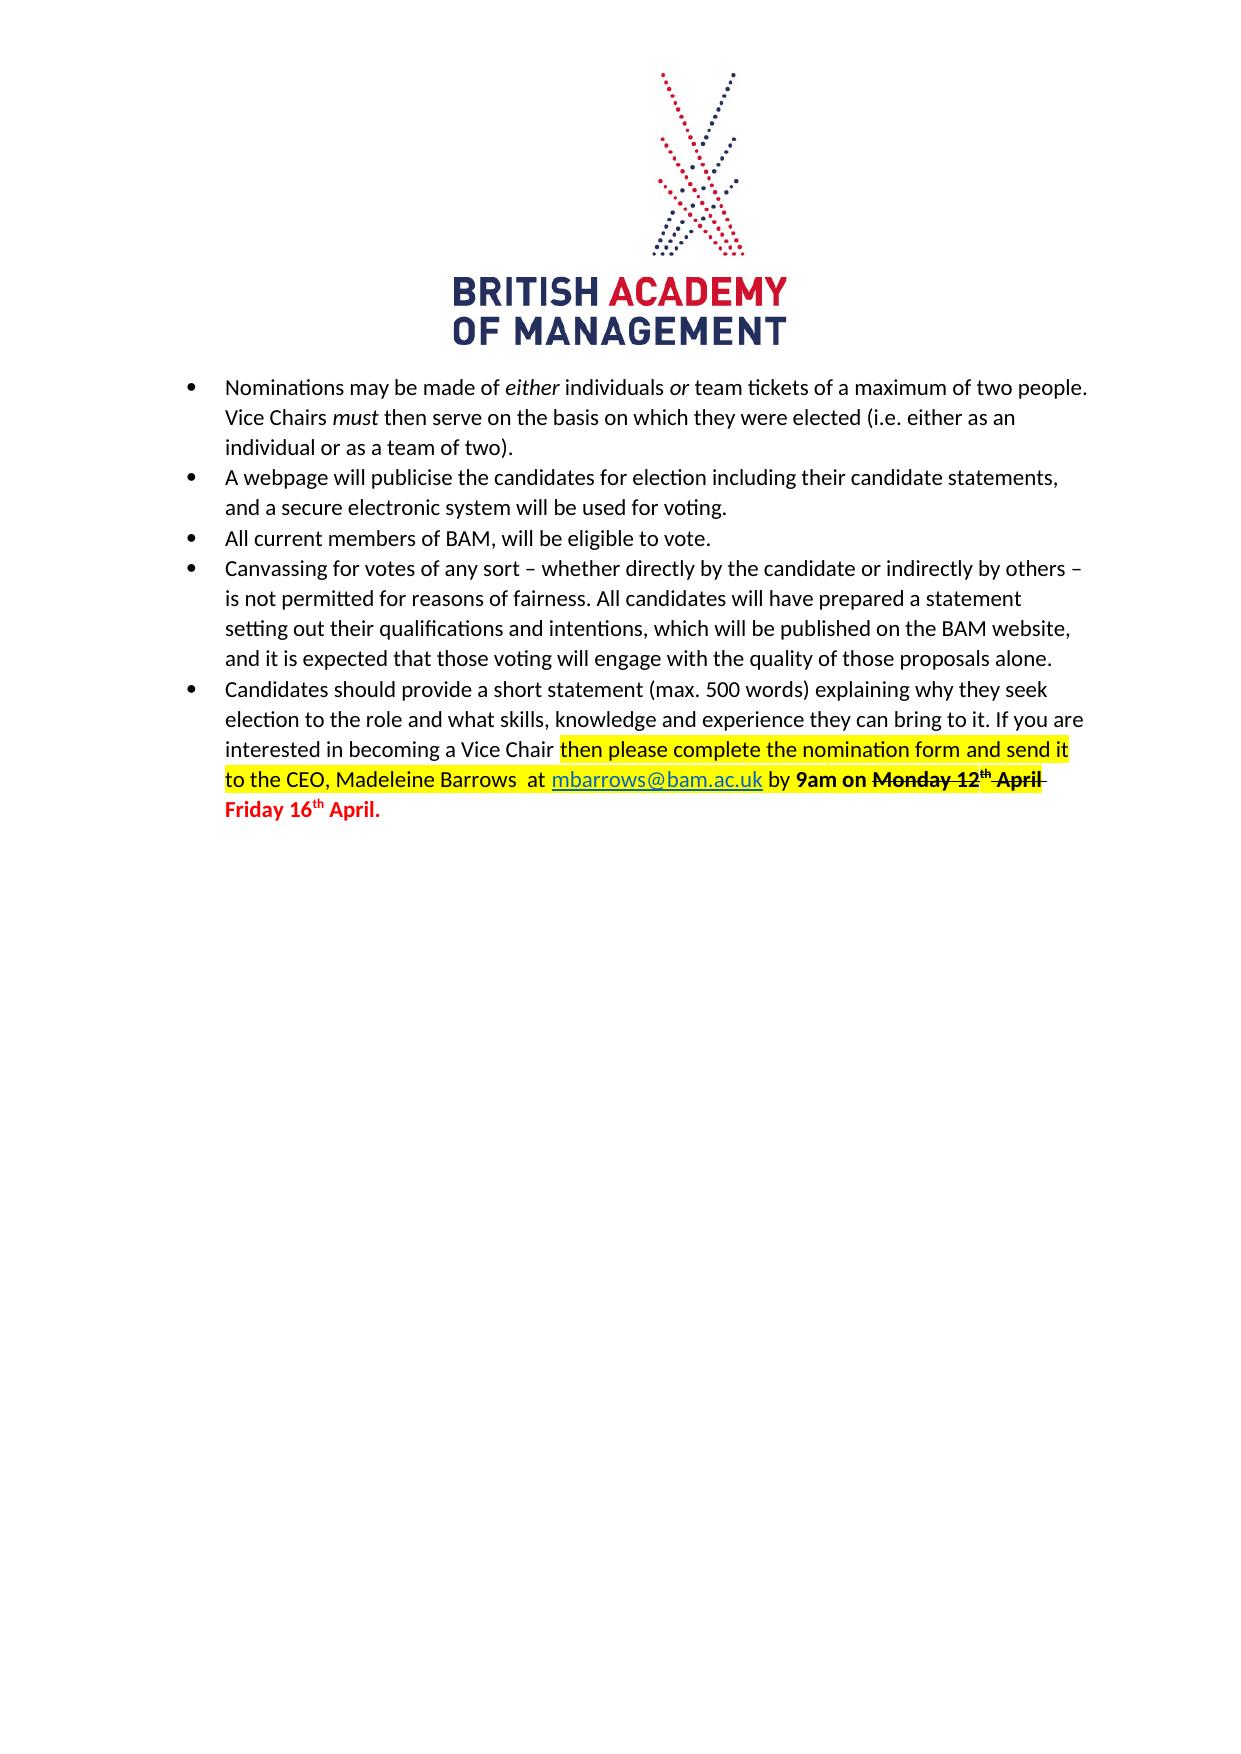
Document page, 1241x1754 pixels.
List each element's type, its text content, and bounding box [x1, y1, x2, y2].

list A webpage will publicise the candidates for election including their candidate statements, and a secure electronic system will be used for voting. [187, 463, 1090, 521]
list Canvassing for votes of any sort – whether directly by the candidate or indirectly by others – is not permitted for reasons of fairness. All candidates will have prepared a statement setting out their qualifications and intentions, which will be published on the BAM website, and it is expected that those voting will engage with the quality of those proposals alone. [187, 554, 1090, 672]
picture [453, 73, 787, 345]
list Nominations may be made of either individuals or team tickets of a maximum of two people. Vice Chairs must then serve on the basis on which they were elected (i.e. either as an individual or as a team of two). [187, 373, 1090, 461]
list Candidates should provide a short statement (max. 500 words) explaining why they seek election to the role and what skills, knowledge and experience they can bring to it. If you are interested in becoming a Vice Chair then please complete the nomination form and send it to the CEO, Madeleine Barrows at mbarrows@bam.ac.uk by 9am on Monday 12th April Friday 16th April. [187, 675, 1090, 823]
list All current members of BAM, will be eligible to vote. [187, 524, 1090, 552]
